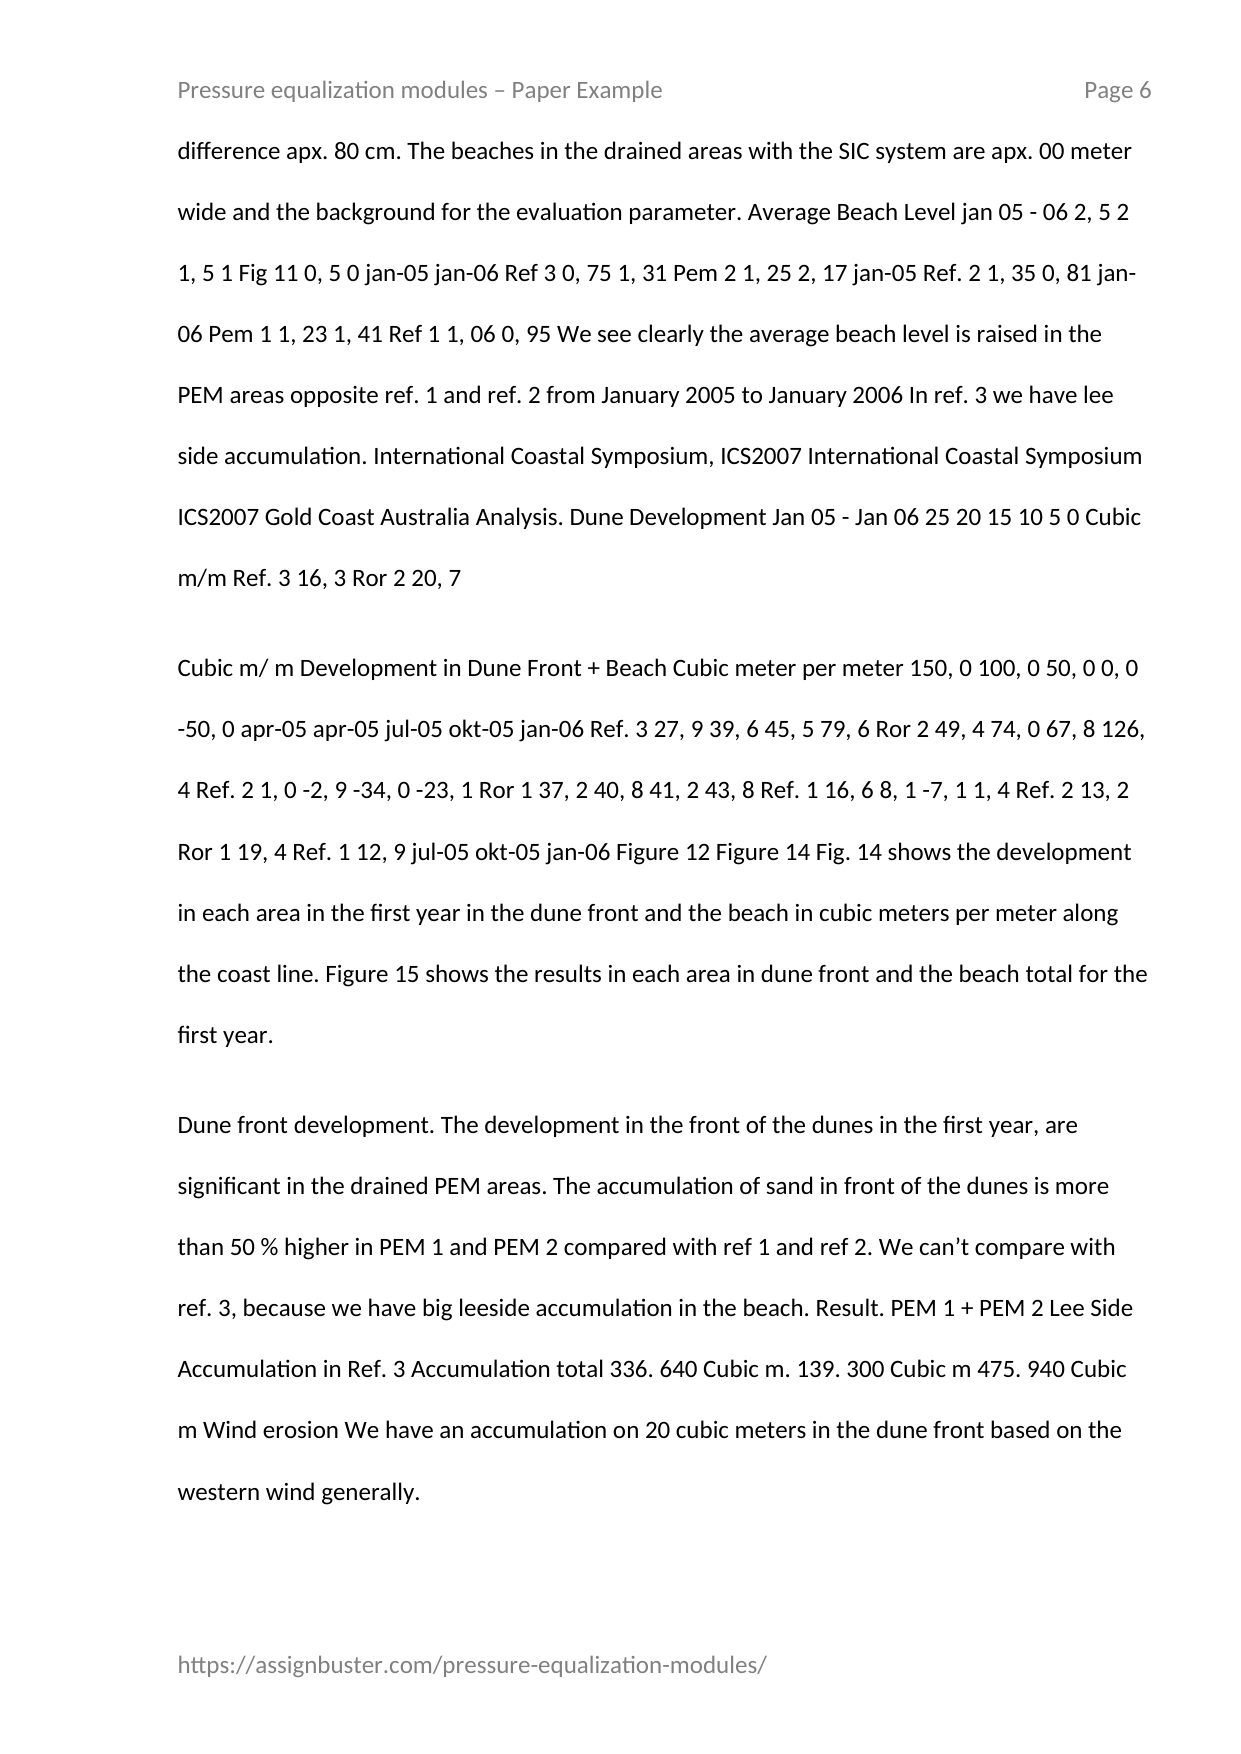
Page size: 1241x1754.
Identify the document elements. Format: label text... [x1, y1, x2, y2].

text Cubic m/ m Development in Dune Front + Beach Cubic meter per meter 150, 0 100, 0 50, 0 0, 0 -50, 0 apr-05 apr-05 jul-05 okt-05 jan-06 Ref. 3 27, 9 39, 6 45, 5 79, 6 Ror 2 49, 4 74, 0 67, 8 126, 4 Ref. 2 1, 0 -2, 9 -34, 0 -23, 1 Ror 1 37, 2 40, 8 41, 2 43, 8 Ref. 1 16, 6 8, 1 -7, 1 1, 4 Ref. 2 13, 2 Ror 1 19, 4 Ref. 1 12, 9 jul-05 okt-05 jan-06 Figure 12 Figure 14 Fig. 14 shows the development in each area in the first year in the dune front and the beach in cubic meters per meter along the coast line. Figure 15 shows the results in each area in dune front and the beach total for the first year. [177, 653, 1152, 1049]
text Dune front development. The development in the front of the dunes in the first year, are significant in the drained PEM areas. The accumulation of sand in front of the dunes is more than 50 % higher in PEM 1 and PEM 2 compared with ref 1 and ref 2. We can’t compare with ref. 3, because we have big leeside accumulation in the beach. Result. PEM 1 + PEM 2 Lee Side Accumulation in Ref. 3 Accumulation total 336. 640 Cubic m. 139. 300 Cubic m 475. 940 Cubic m Wind erosion We have an accumulation on 20 cubic meters in the dune front based on the western wind generally. [177, 1109, 1152, 1506]
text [177, 135, 1152, 593]
